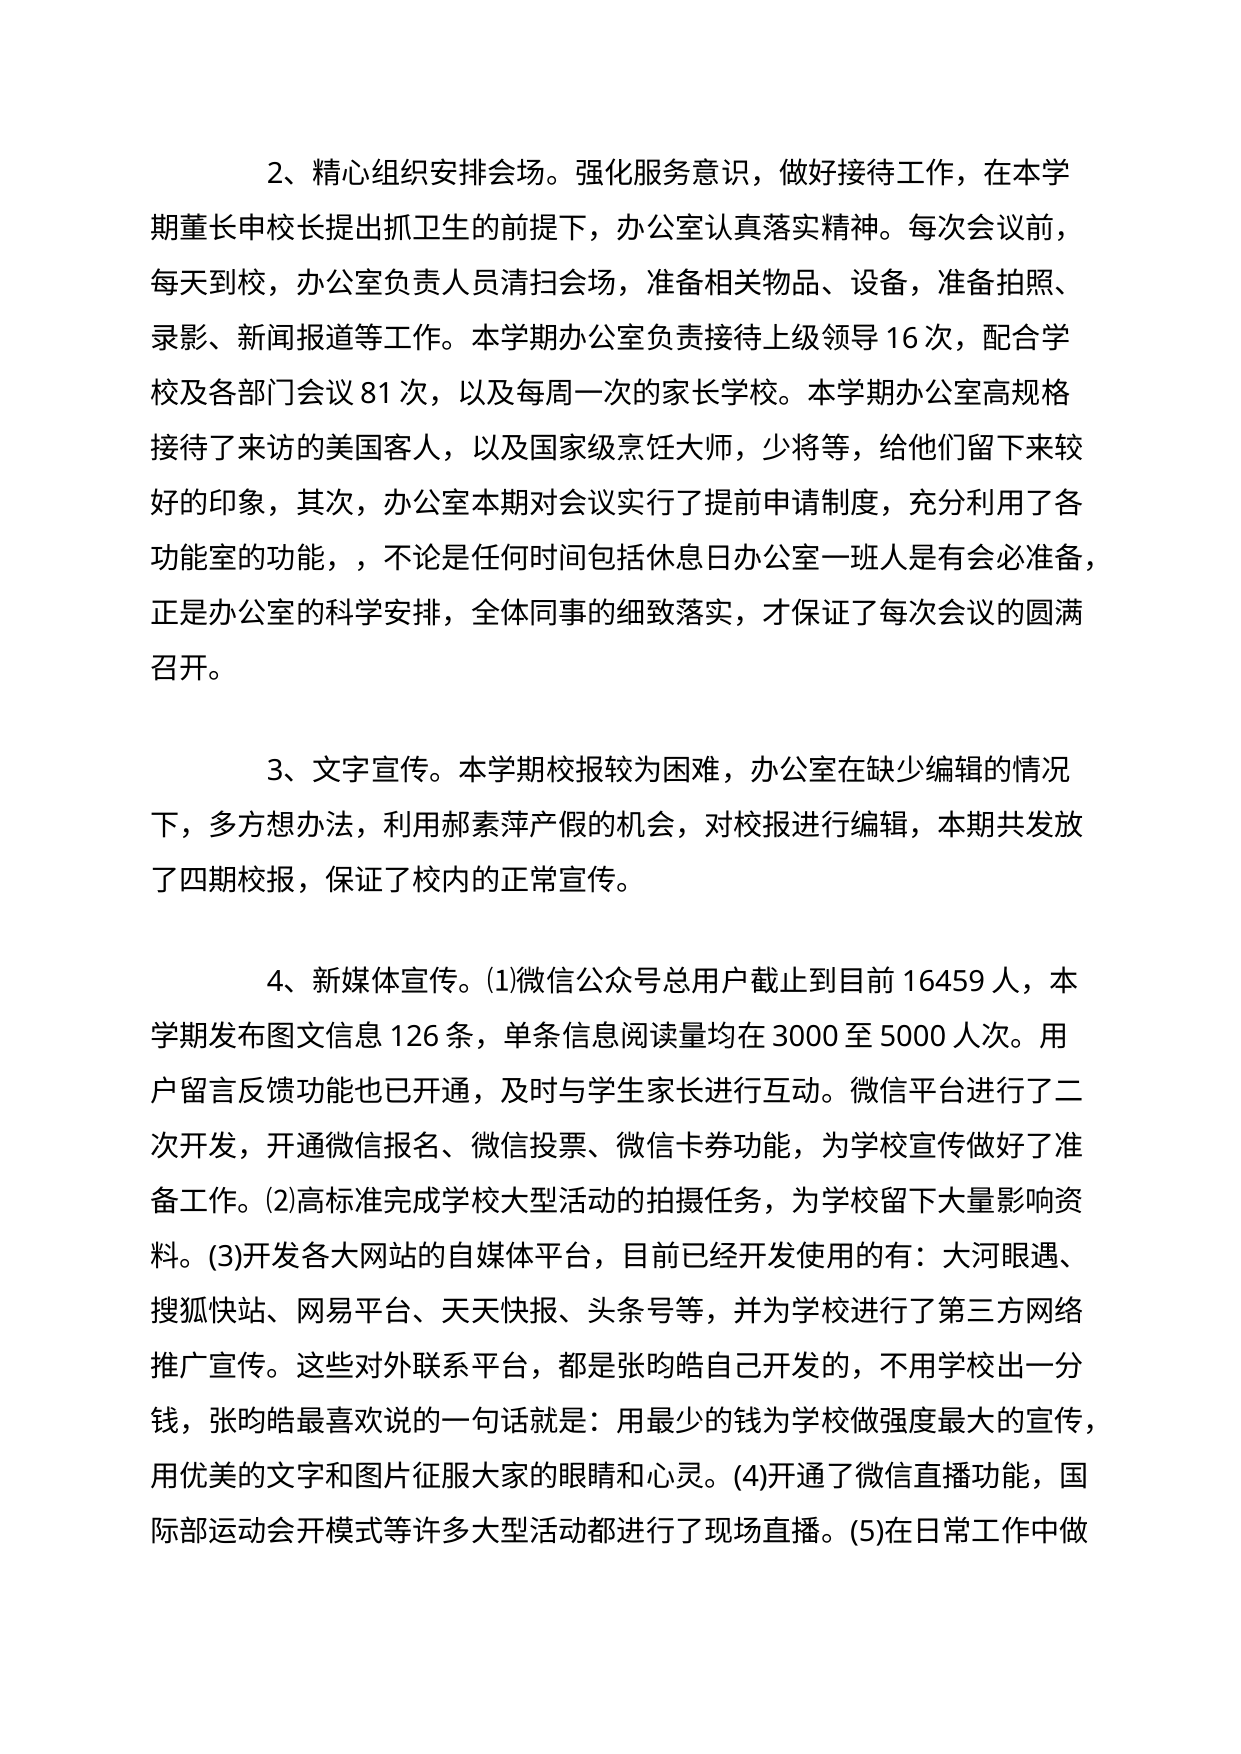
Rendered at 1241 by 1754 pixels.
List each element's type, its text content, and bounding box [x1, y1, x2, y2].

text 3、文字宣传。本学期校报较为困难，办公室在缺少编辑的情况下，多方想办法，利用郝素萍产假的机会，对校报进行编辑，本期共发放了四期校报，保证了校内的正常宣传。 [150, 746, 1090, 898]
text 2、精心组织安排会场。强化服务意识，做好接待工作，在本学期董长申校长提出抓卫生的前提下，办公室认真落实精神。每次会议前，每天到校，办公室负责人员清扫会场，准备相关物品、设备，准备拍照、录影、新闻报道等工作。本学期办公室负责接待上级领导16次，配合学校及各部门会议81次，以及每周一次的家长学校。本学期办公室高规格接待了来访的美国客人，以及国家级烹饪大师，少将等，给他们留下来较好的印象，其次，办公室本期对会议实行了提前申请制度，充分利用了各功能室的功能，，不论是任何时间包括休息日办公室一班人是有会必准备，正是办公室的科学安排，全体同事的细致落实，才保证了每次会议的圆满召开。 [150, 150, 1090, 687]
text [150, 958, 1090, 1549]
